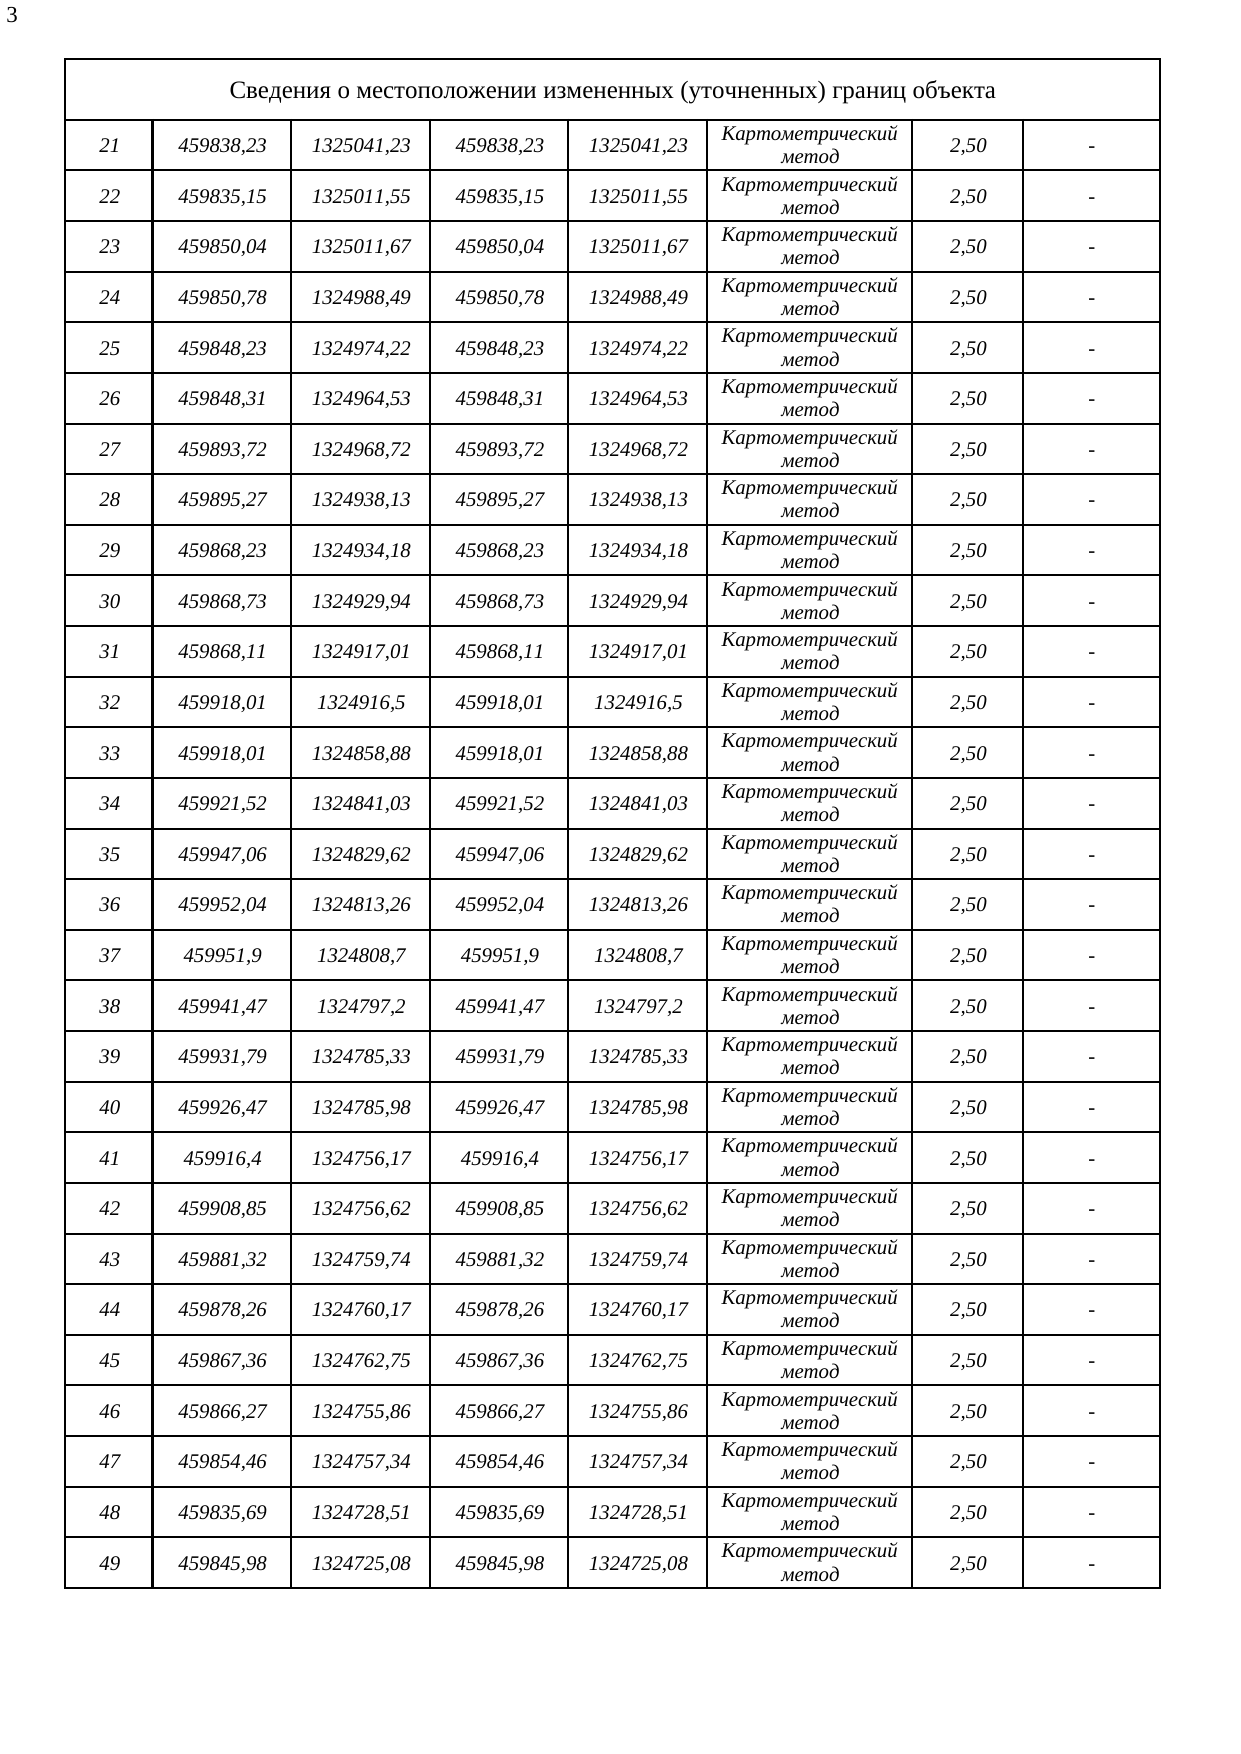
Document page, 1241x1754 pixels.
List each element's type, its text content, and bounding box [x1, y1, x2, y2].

table_cell 459947,06 [431, 830, 567, 878]
table_cell 1324760,17 [569, 1285, 706, 1334]
table_cell 1324841,03 [292, 779, 429, 827]
table_cell Картометрический метод [708, 374, 911, 422]
table_cell Картометрический метод [708, 425, 911, 473]
table_cell 1325041,23 [569, 121, 706, 169]
table_cell Картометрический метод [708, 222, 911, 271]
table_cell 2,50 [913, 779, 1022, 827]
table_cell 2,50 [913, 1184, 1022, 1232]
table_cell 48 [66, 1488, 151, 1536]
table_cell - [1024, 779, 1159, 827]
table_cell 33 [66, 728, 151, 777]
table_cell 31 [66, 627, 151, 676]
table_cell 36 [66, 880, 151, 929]
table_cell 459835,15 [431, 171, 567, 220]
table_cell 459926,47 [154, 1083, 290, 1131]
table_cell - [1024, 171, 1159, 220]
table_cell 1324829,62 [569, 830, 706, 878]
table_cell 459868,73 [154, 576, 290, 625]
table_cell 459868,11 [154, 627, 290, 676]
table_cell Картометрический метод [708, 1083, 911, 1131]
table_cell 2,50 [913, 830, 1022, 878]
table_cell 459867,36 [431, 1336, 567, 1384]
table_cell 459952,04 [154, 880, 290, 929]
table_cell 1324916,5 [292, 678, 429, 726]
table_cell 1324756,62 [292, 1184, 429, 1232]
table_cell 26 [66, 374, 151, 422]
table_cell - [1024, 1235, 1159, 1283]
table_cell 459878,26 [154, 1285, 290, 1334]
table_cell 459893,72 [154, 425, 290, 473]
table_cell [708, 1538, 911, 1587]
table_cell 459848,31 [431, 374, 567, 422]
table_cell - [1024, 1032, 1159, 1081]
table_cell 29 [66, 526, 151, 574]
table_cell Картометрический метод [708, 981, 911, 1030]
table_cell - [1024, 1184, 1159, 1232]
table_cell 459854,46 [154, 1437, 290, 1486]
table_cell 2,50 [913, 627, 1022, 676]
table_cell Картометрический метод [708, 1032, 911, 1081]
table_cell 1325011,55 [292, 171, 429, 220]
table_cell - [1024, 931, 1159, 979]
table_cell 459926,47 [431, 1083, 567, 1131]
table_cell 43 [66, 1235, 151, 1283]
table_cell 1324757,34 [292, 1437, 429, 1486]
table_cell 459850,04 [154, 222, 290, 271]
table_cell 2,50 [913, 576, 1022, 625]
table_cell 2,50 [913, 1285, 1022, 1334]
table_cell 1324728,51 [569, 1488, 706, 1536]
table_cell 459931,79 [431, 1032, 567, 1081]
table_cell 2,50 [913, 1538, 1022, 1587]
table_cell 459868,11 [431, 627, 567, 676]
table_cell 35 [66, 830, 151, 878]
table_cell - [1024, 830, 1159, 878]
table_cell 1324974,22 [569, 323, 706, 372]
table_cell Картометрический метод [708, 779, 911, 827]
table_cell 459908,85 [431, 1184, 567, 1232]
table_cell 2,50 [913, 323, 1022, 372]
table_cell 459835,15 [154, 171, 290, 220]
table_cell - [1024, 1285, 1159, 1334]
table_cell 459868,73 [431, 576, 567, 625]
table_cell 24 [66, 273, 151, 321]
table_cell 1324858,88 [292, 728, 429, 777]
table_cell 1324757,34 [569, 1437, 706, 1486]
table_cell 2,50 [913, 880, 1022, 929]
table_cell Картометрический метод [708, 1133, 911, 1182]
table_cell 459850,78 [154, 273, 290, 321]
table_cell 1324964,53 [569, 374, 706, 422]
table_cell - [1024, 1336, 1159, 1384]
table_cell 1324759,74 [292, 1235, 429, 1283]
table_cell 1324858,88 [569, 728, 706, 777]
table_cell Картометрический метод [708, 273, 911, 321]
table_cell 1324785,33 [292, 1032, 429, 1081]
table_cell 459838,23 [431, 121, 567, 169]
table_cell 1325011,67 [292, 222, 429, 271]
table_cell - [1024, 627, 1159, 676]
table_cell 2,50 [913, 273, 1022, 321]
table_cell 1325011,67 [569, 222, 706, 271]
table_cell 22 [66, 171, 151, 220]
table_cell 1324755,86 [569, 1386, 706, 1435]
table_cell 1324988,49 [569, 273, 706, 321]
table_cell Картометрический метод [708, 475, 911, 524]
table_cell - [1024, 576, 1159, 625]
table_cell 459845,98 [154, 1538, 290, 1587]
table_cell 45 [66, 1336, 151, 1384]
table_cell 47 [66, 1437, 151, 1486]
table_cell 1324785,98 [292, 1083, 429, 1131]
table_cell 2,50 [913, 526, 1022, 574]
table_cell - [1024, 678, 1159, 726]
table_cell 459941,47 [154, 981, 290, 1030]
table_cell 28 [66, 475, 151, 524]
table_cell 25 [66, 323, 151, 372]
table_cell 459918,01 [431, 728, 567, 777]
table_cell Картометрический метод [708, 1488, 911, 1536]
table_cell Картометрический метод [708, 576, 911, 625]
table_cell 459868,23 [154, 526, 290, 574]
table_cell Картометрический метод [708, 728, 911, 777]
table_cell 39 [66, 1032, 151, 1081]
table_cell 459835,69 [431, 1488, 567, 1536]
table_cell 1324756,17 [569, 1133, 706, 1182]
table_cell 2,50 [913, 475, 1022, 524]
table_cell - [1024, 121, 1159, 169]
table_cell Картометрический метод [708, 678, 911, 726]
table_cell 459866,27 [154, 1386, 290, 1435]
table_cell 459918,01 [431, 678, 567, 726]
table_cell Картометрический метод [708, 1336, 911, 1384]
table_cell 1324841,03 [569, 779, 706, 827]
table_cell 459951,9 [154, 931, 290, 979]
table_cell 49 [66, 1538, 151, 1587]
table_cell 1324829,62 [292, 830, 429, 878]
table_cell 2,50 [913, 981, 1022, 1030]
table_cell - [1024, 323, 1159, 372]
table_cell Картометрический метод [708, 627, 911, 676]
table_cell 459918,01 [154, 728, 290, 777]
table_cell 41 [66, 1133, 151, 1182]
table_cell 1324813,26 [292, 880, 429, 929]
table_cell 459921,52 [431, 779, 567, 827]
table_cell 2,50 [913, 121, 1022, 169]
table_cell 1324756,62 [569, 1184, 706, 1232]
table_cell 1324760,17 [292, 1285, 429, 1334]
table_cell 1324813,26 [569, 880, 706, 929]
table_cell 1324755,86 [292, 1386, 429, 1435]
table_cell - [1024, 728, 1159, 777]
table_cell 1324725,08 [569, 1538, 706, 1587]
table_cell 2,50 [913, 171, 1022, 220]
table_cell 2,50 [913, 1336, 1022, 1384]
table_cell 459947,06 [154, 830, 290, 878]
table_cell - [1024, 1083, 1159, 1131]
table_cell 38 [66, 981, 151, 1030]
table_cell 2,50 [913, 931, 1022, 979]
table_cell 2,50 [913, 728, 1022, 777]
table_cell Картометрический метод [708, 1285, 911, 1334]
table_cell 1324808,7 [292, 931, 429, 979]
table_cell 2,50 [913, 1235, 1022, 1283]
table_cell 459848,23 [154, 323, 290, 372]
table_cell 1324929,94 [569, 576, 706, 625]
table_cell 1324917,01 [569, 627, 706, 676]
table_cell 1324797,2 [569, 981, 706, 1030]
table_cell - [1024, 475, 1159, 524]
table_cell 1324964,53 [292, 374, 429, 422]
table_cell 2,50 [913, 1488, 1022, 1536]
table_cell - [1024, 222, 1159, 271]
table_cell 459918,01 [154, 678, 290, 726]
table_cell 459921,52 [154, 779, 290, 827]
table_cell 21 [66, 121, 151, 169]
table_cell 459838,23 [154, 121, 290, 169]
table_header Сведения о местоположении измененных (уточненных) границ объекта [66, 60, 1159, 119]
table_cell 459893,72 [431, 425, 567, 473]
table_cell 459878,26 [431, 1285, 567, 1334]
table_cell 1324762,75 [292, 1336, 429, 1384]
table_cell - [1024, 1133, 1159, 1182]
table_cell 459881,32 [154, 1235, 290, 1283]
table_cell 1324974,22 [292, 323, 429, 372]
table_cell 30 [66, 576, 151, 625]
table_cell - [1024, 1488, 1159, 1536]
table_cell Картометрический метод [708, 830, 911, 878]
table_cell 1325011,55 [569, 171, 706, 220]
table_cell 459931,79 [154, 1032, 290, 1081]
table_cell 1324725,08 [292, 1538, 429, 1587]
table_cell 2,50 [913, 678, 1022, 726]
table_cell 1324938,13 [292, 475, 429, 524]
table_cell 459916,4 [154, 1133, 290, 1182]
table_cell 459895,27 [154, 475, 290, 524]
table_cell 1324797,2 [292, 981, 429, 1030]
table_cell 1324756,17 [292, 1133, 429, 1182]
table_cell 1324916,5 [569, 678, 706, 726]
table_cell 459952,04 [431, 880, 567, 929]
table_cell - [1024, 526, 1159, 574]
table_cell 459835,69 [154, 1488, 290, 1536]
table_cell 2,50 [913, 1386, 1022, 1435]
table_cell Картометрический метод [708, 1235, 911, 1283]
table_cell 1324934,18 [569, 526, 706, 574]
table_cell 459845,98 [431, 1538, 567, 1587]
table_cell - [1024, 425, 1159, 473]
table_cell 1324968,72 [569, 425, 706, 473]
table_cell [708, 121, 911, 169]
table_cell 2,50 [913, 1437, 1022, 1486]
table_cell 459850,78 [431, 273, 567, 321]
table_cell 459848,31 [154, 374, 290, 422]
table_cell - [1024, 981, 1159, 1030]
table_cell 44 [66, 1285, 151, 1334]
table_cell 1325041,23 [292, 121, 429, 169]
table_cell 2,50 [913, 1083, 1022, 1131]
table_cell 46 [66, 1386, 151, 1435]
table_cell Картометрический метод [708, 171, 911, 220]
table_cell 27 [66, 425, 151, 473]
table_cell Картометрический метод [708, 1437, 911, 1486]
table_cell 2,50 [913, 222, 1022, 271]
table_cell 459850,04 [431, 222, 567, 271]
table_cell 1324917,01 [292, 627, 429, 676]
table_cell Картометрический метод [708, 1386, 911, 1435]
table_cell 2,50 [913, 1032, 1022, 1081]
table_cell 459951,9 [431, 931, 567, 979]
table_cell 42 [66, 1184, 151, 1232]
table_cell - [1024, 374, 1159, 422]
table_cell 34 [66, 779, 151, 827]
table_cell 1324808,7 [569, 931, 706, 979]
table_cell 1324968,72 [292, 425, 429, 473]
table_cell 32 [66, 678, 151, 726]
table_cell 1324762,75 [569, 1336, 706, 1384]
table_cell - [1024, 273, 1159, 321]
table_cell 1324785,98 [569, 1083, 706, 1131]
table_cell - [1024, 1437, 1159, 1486]
table_cell 37 [66, 931, 151, 979]
table_cell 1324785,33 [569, 1032, 706, 1081]
table_cell 459866,27 [431, 1386, 567, 1435]
table_cell 459881,32 [431, 1235, 567, 1283]
table_cell 2,50 [913, 374, 1022, 422]
table_cell 459895,27 [431, 475, 567, 524]
table_cell Картометрический метод [708, 323, 911, 372]
table_cell 459854,46 [431, 1437, 567, 1486]
table_cell - [1024, 880, 1159, 929]
table_cell 1324728,51 [292, 1488, 429, 1536]
table_cell 23 [66, 222, 151, 271]
table_cell Картометрический метод [708, 1184, 911, 1232]
table_cell 459941,47 [431, 981, 567, 1030]
table_cell - [1024, 1386, 1159, 1435]
table_cell 1324988,49 [292, 273, 429, 321]
table_cell 459868,23 [431, 526, 567, 574]
table_cell 1324934,18 [292, 526, 429, 574]
table_cell 40 [66, 1083, 151, 1131]
table_cell Картометрический метод [708, 931, 911, 979]
table_cell 1324759,74 [569, 1235, 706, 1283]
table_cell - [1024, 1538, 1159, 1587]
table_cell 459867,36 [154, 1336, 290, 1384]
table_cell Картометрический метод [708, 880, 911, 929]
table_cell 459908,85 [154, 1184, 290, 1232]
table_cell 2,50 [913, 425, 1022, 473]
table_cell 2,50 [913, 1133, 1022, 1182]
table_cell 1324938,13 [569, 475, 706, 524]
table_cell 1324929,94 [292, 576, 429, 625]
table_cell 459848,23 [431, 323, 567, 372]
table_cell Картометрический метод [708, 526, 911, 574]
table_cell 459916,4 [431, 1133, 567, 1182]
